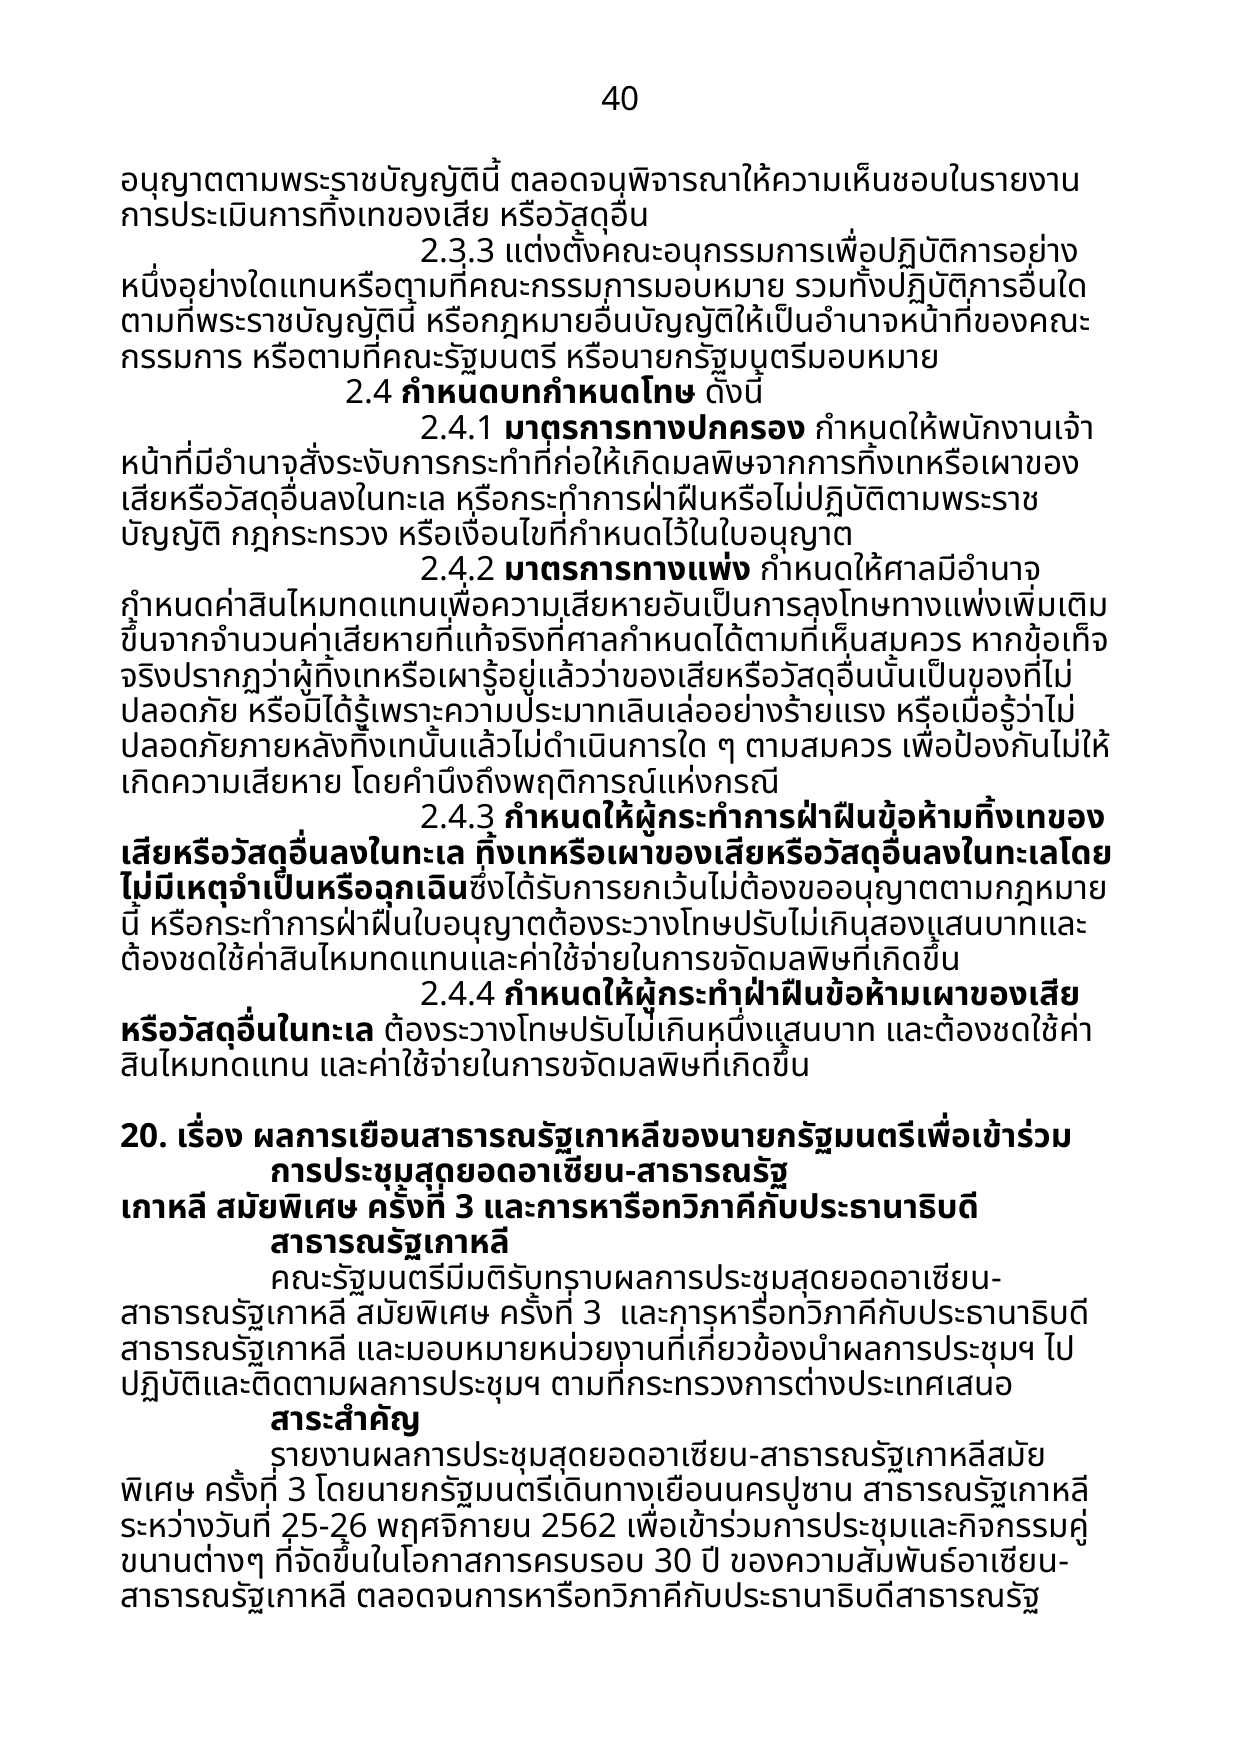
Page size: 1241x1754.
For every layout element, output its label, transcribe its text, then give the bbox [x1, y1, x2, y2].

text 2.3.3 แต่งตั้งคณะอนุกรรมการเพื่อปฏิบัติการอย่างหนึ่งอย่างใดแทนหรือตามที่คณะกรรมการมอบหมาย รวมทั้งปฏิบัติการอื่นใดตามที่พระราชบัญญัตินี้ หรือกฎหมายอื่นบัญญัติให้เป็นอำนาจหน้าที่ของคณะกรรมการ หรือตามที่คณะรัฐมนตรี หรือนายกรัฐมนตรีมอบหมาย [120, 234, 1120, 375]
text 2.4.3 กำหนดให้ผู้กระทำการฝ่าฝืนข้อห้ามทิ้งเทของเสียหรือวัสดุอื่นลงในทะเล ทิ้งเทหรือเผาของเสียหรือวัสดุอื่นลงในทะเลโดยไม่มีเหตุจำเป็นหรือฉุกเฉินซึ่งได้รับการยกเว้นไม่ต้องขออนุญาตตามกฎหมายนี้ หรือกระทำการฝ่าฝืนใบอนุญาตต้องระวางโทษปรับไม่เกินสองแสนบาทและต้องชดใช้ค่าสินไหมทดแทนและค่าใช้จ่ายในการขจัดมลพิษที่เกิดขึ้น [120, 800, 1120, 977]
text 2.4 กำหนดบทกำหนดโทษ ดังนี้ [120, 375, 1120, 411]
text เกาหลี สมัยพิเศษ ครั้งที่ 3 และการหารือทวิภาคีกับประธานาธิบดีสาธารณรัฐเกาหลี [120, 1190, 1120, 1261]
text 2.4.2 มาตรการทางแพ่ง กำหนดให้ศาลมีอำนาจกำหนดค่าสินไหมทดแทนเพื่อความเสียหายอันเป็นการลงโทษทางแพ่งเพิ่มเติมขึ้นจากจำนวนค่าเสียหายที่แท้จริงที่ศาลกำหนดได้ตามที่เห็นสมควร หากข้อเท็จจริงปรากฏว่าผู้ทิ้งเทหรือเผารู้อยู่แล้วว่าของเสียหรือวัสดุอื่นนั้นเป็นของที่ไม่ปลอดภัย หรือมิได้รู้เพราะความประมาทเลินเล่ออย่างร้ายแรง หรือเมื่อรู้ว่าไม่ปลอดภัยภายหลังทิ้งเทนั้นแล้วไม่ดำเนินการใด ๆ ตามสมควร เพื่อป้องกันไม่ให้เกิดความเสียหาย โดยคำนึงถึงพฤติการณ์แห่งกรณี [120, 552, 1120, 800]
text สาระสำคัญ [120, 1402, 1120, 1438]
text 2.4.4 กำหนดให้ผู้กระทำฝ่าฝืนข้อห้ามเผาของเสียหรือวัสดุอื่นในทะเล ต้องระวางโทษปรับไม่เกินหนึ่งแสนบาท และต้องชดใช้ค่าสินไหมทดแทน และค่าใช้จ่ายในการขจัดมลพิษที่เกิดขึ้น [120, 977, 1120, 1084]
text 20. เรื่อง ผลการเยือนสาธารณรัฐเกาหลีของนายกรัฐมนตรีเพื่อเข้าร่วมการประชุมสุดยอดอาเซียน-สาธารณรัฐ [120, 1119, 1120, 1190]
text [120, 1438, 1120, 1615]
text คณะรัฐมนตรีมีมติรับทราบผลการประชุมสุดยอดอาเซียน-สาธารณรัฐเกาหลี สมัยพิเศษ ครั้งที่ 3 และการหารือทวิภาคีกับประธานาธิบดีสาธารณรัฐเกาหลี และมอบหมายหน่วยงานที่เกี่ยวข้องนำผลการประชุมฯ ไปปฏิบัติและติดตามผลการประชุมฯ ตามที่กระทรวงการต่างประเทศเสนอ [120, 1261, 1120, 1402]
text 2.4.1 มาตรการทางปกครอง กำหนดให้พนักงานเจ้าหน้าที่มีอำนาจสั่งระงับการกระทำที่ก่อให้เกิดมลพิษจากการทิ้งเทหรือเผาของเสียหรือวัสดุอื่นลงในทะเล หรือกระทำการฝ่าฝืนหรือไม่ปฏิบัติตามพระราชบัญญัติ กฎกระทรวง หรือเงื่อนไขที่กำหนดไว้ในใบอนุญาต [120, 411, 1120, 552]
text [120, 163, 1120, 234]
